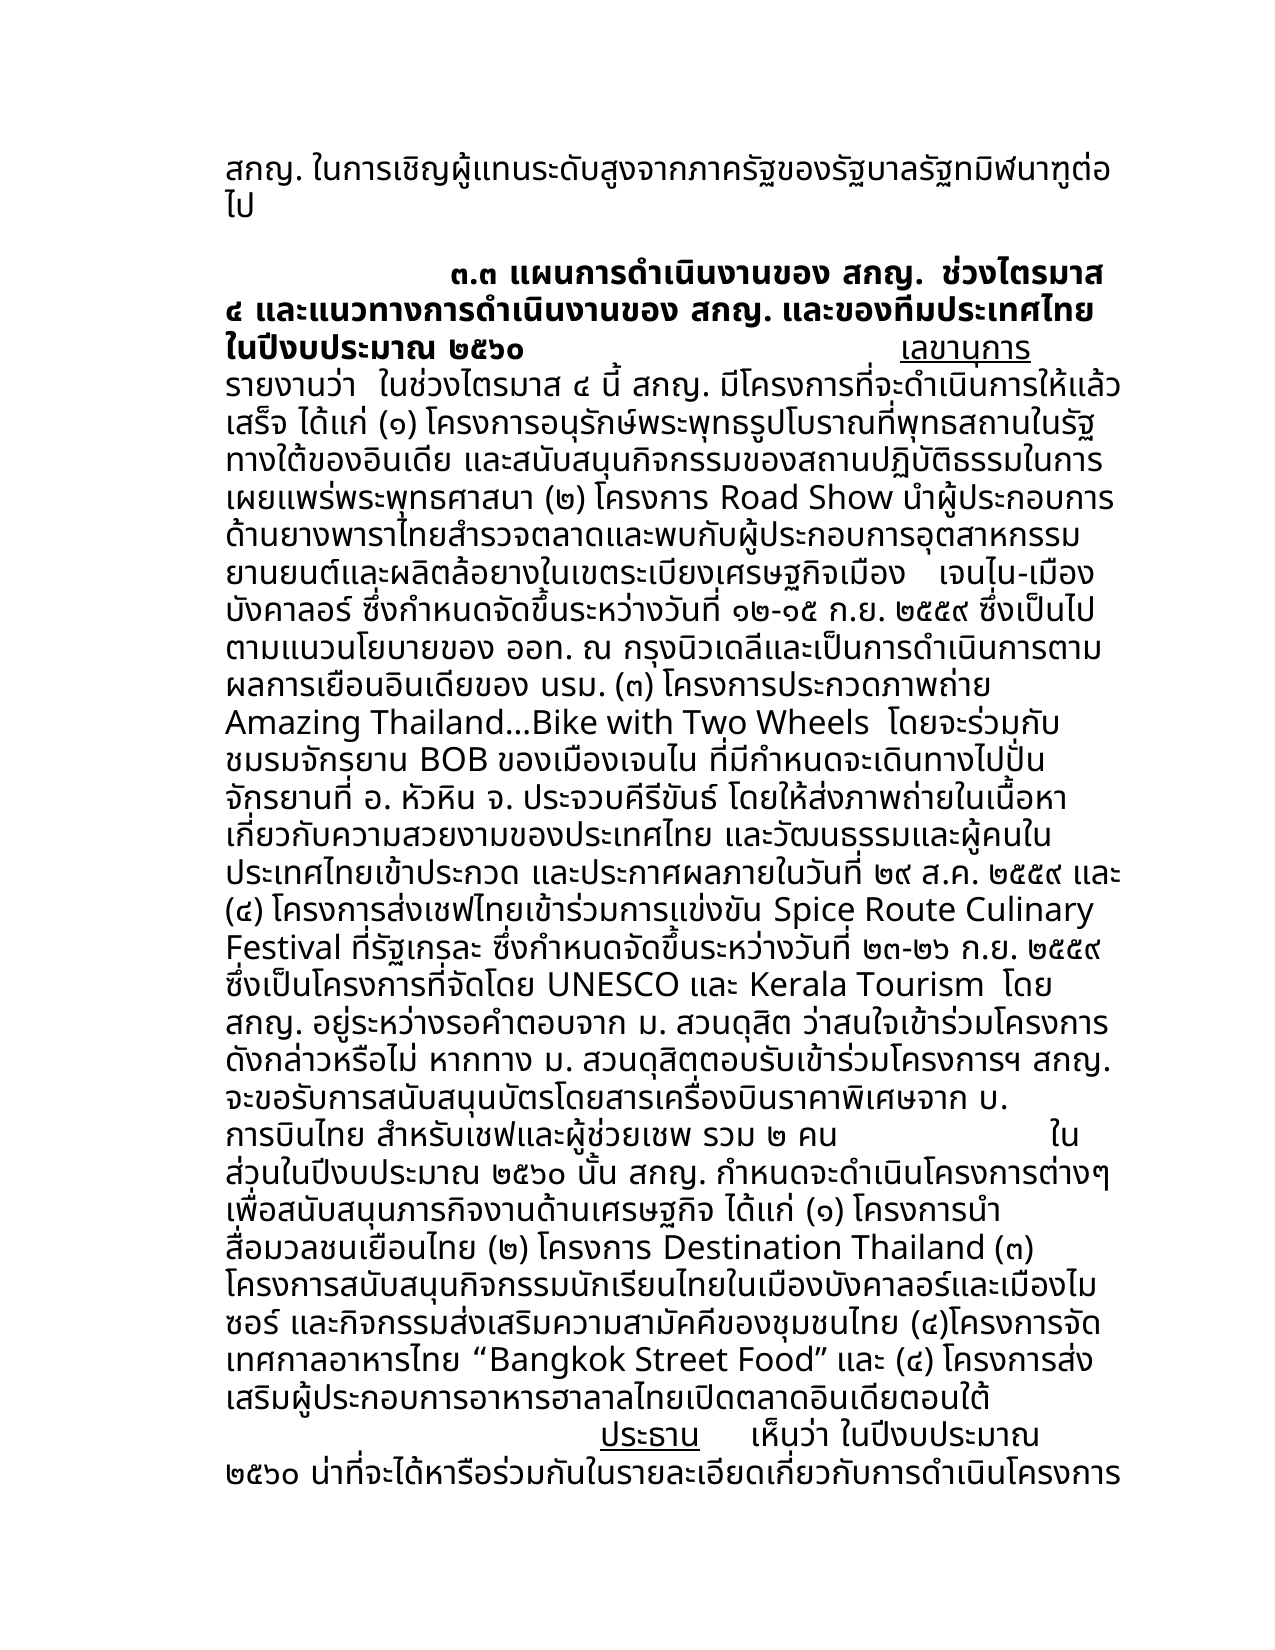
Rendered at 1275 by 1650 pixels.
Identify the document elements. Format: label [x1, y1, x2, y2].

text [225, 150, 1125, 225]
text [225, 254, 1125, 1492]
